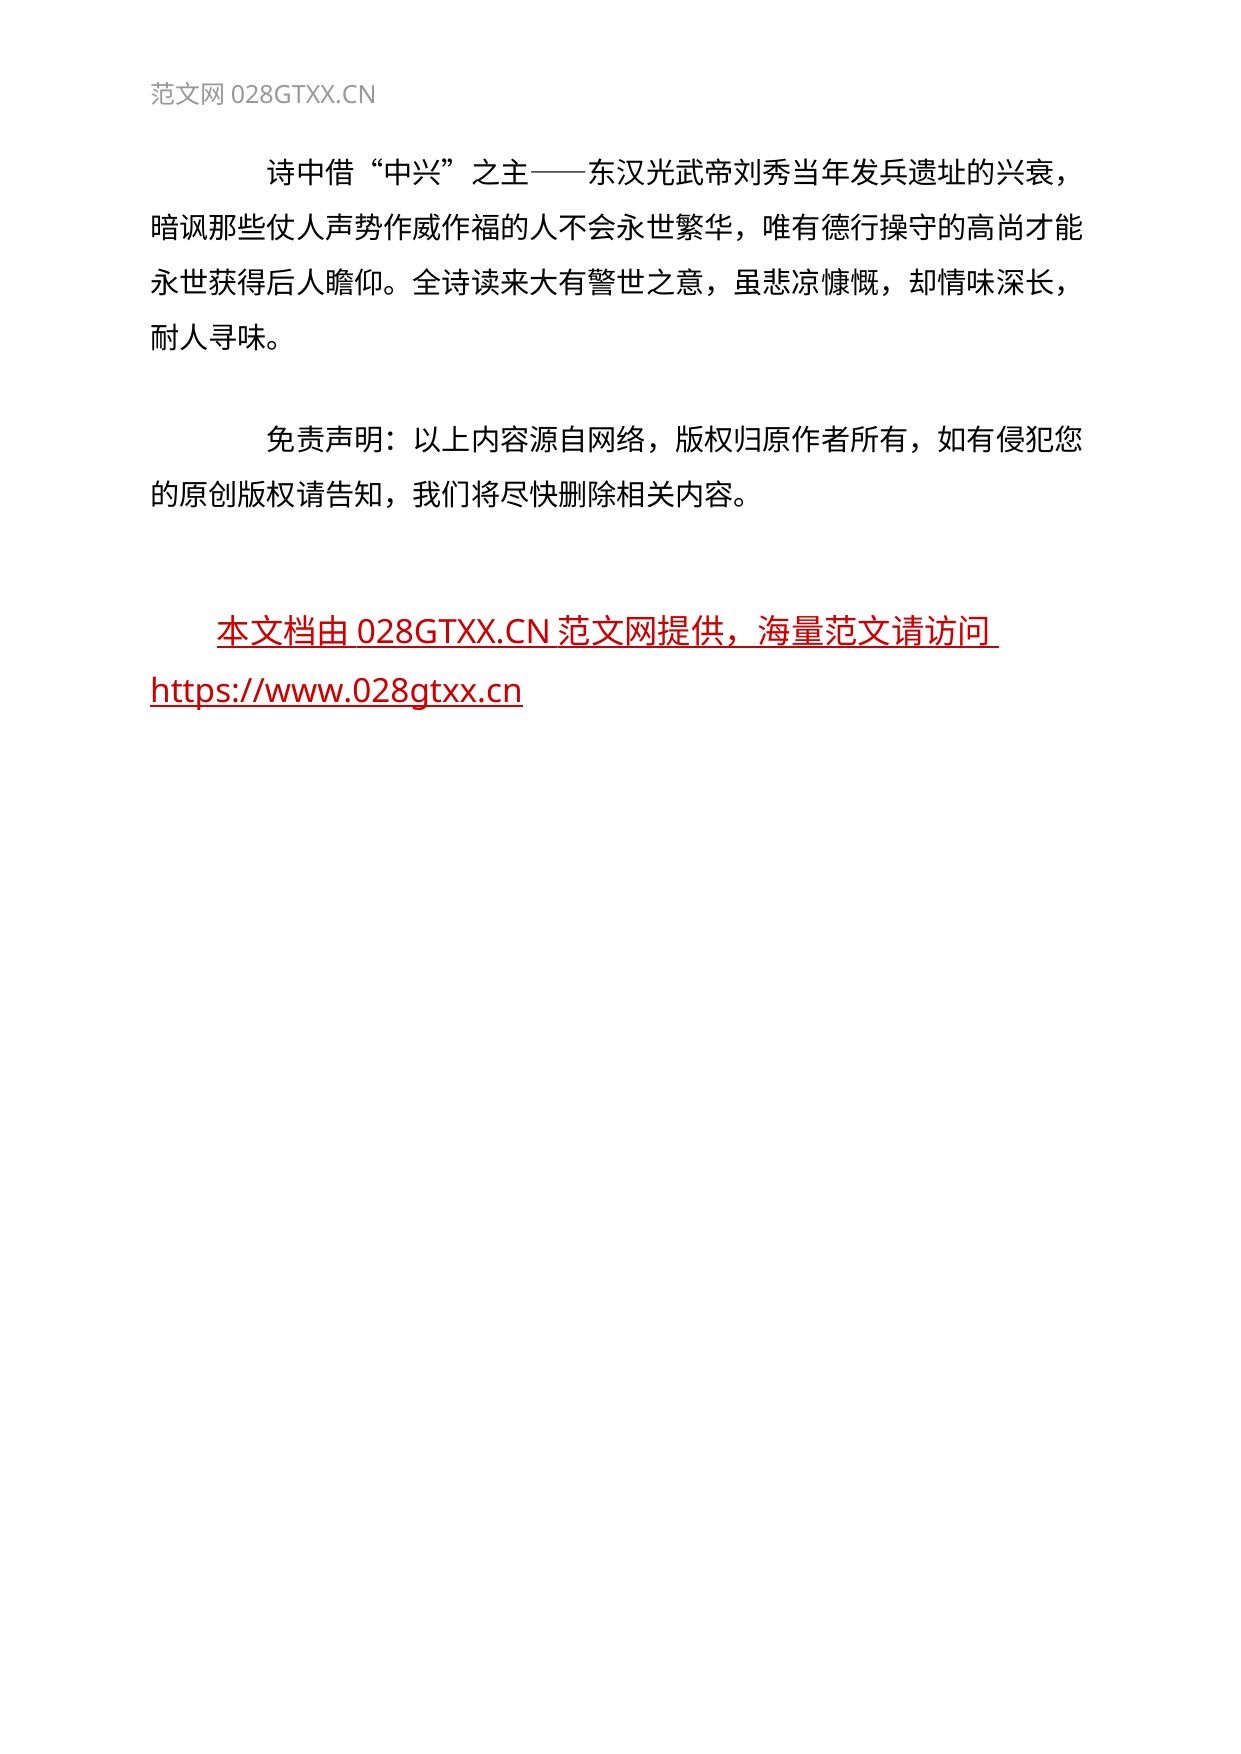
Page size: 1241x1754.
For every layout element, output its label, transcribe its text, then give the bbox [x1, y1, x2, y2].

text 免责声明：以上内容源自网络，版权归原作者所有，如有侵犯您的原创版权请告知，我们将尽快删除相关内容。 [150, 416, 1090, 514]
text 本文档由028GTXX.CN范文网提供，海量范文请访问 https://www.028gtxx.cn [150, 604, 1090, 712]
text 诗中借“中兴”之主——东汉光武帝刘秀当年发兵遗址的兴衰，暗讽那些仗人声势作威作福的人不会永世繁华，唯有德行操守的高尚才能永世获得后人瞻仰。全诗读来大有警世之意，虽悲凉慷慨，却情味深长，耐人寻味。 [150, 150, 1090, 357]
